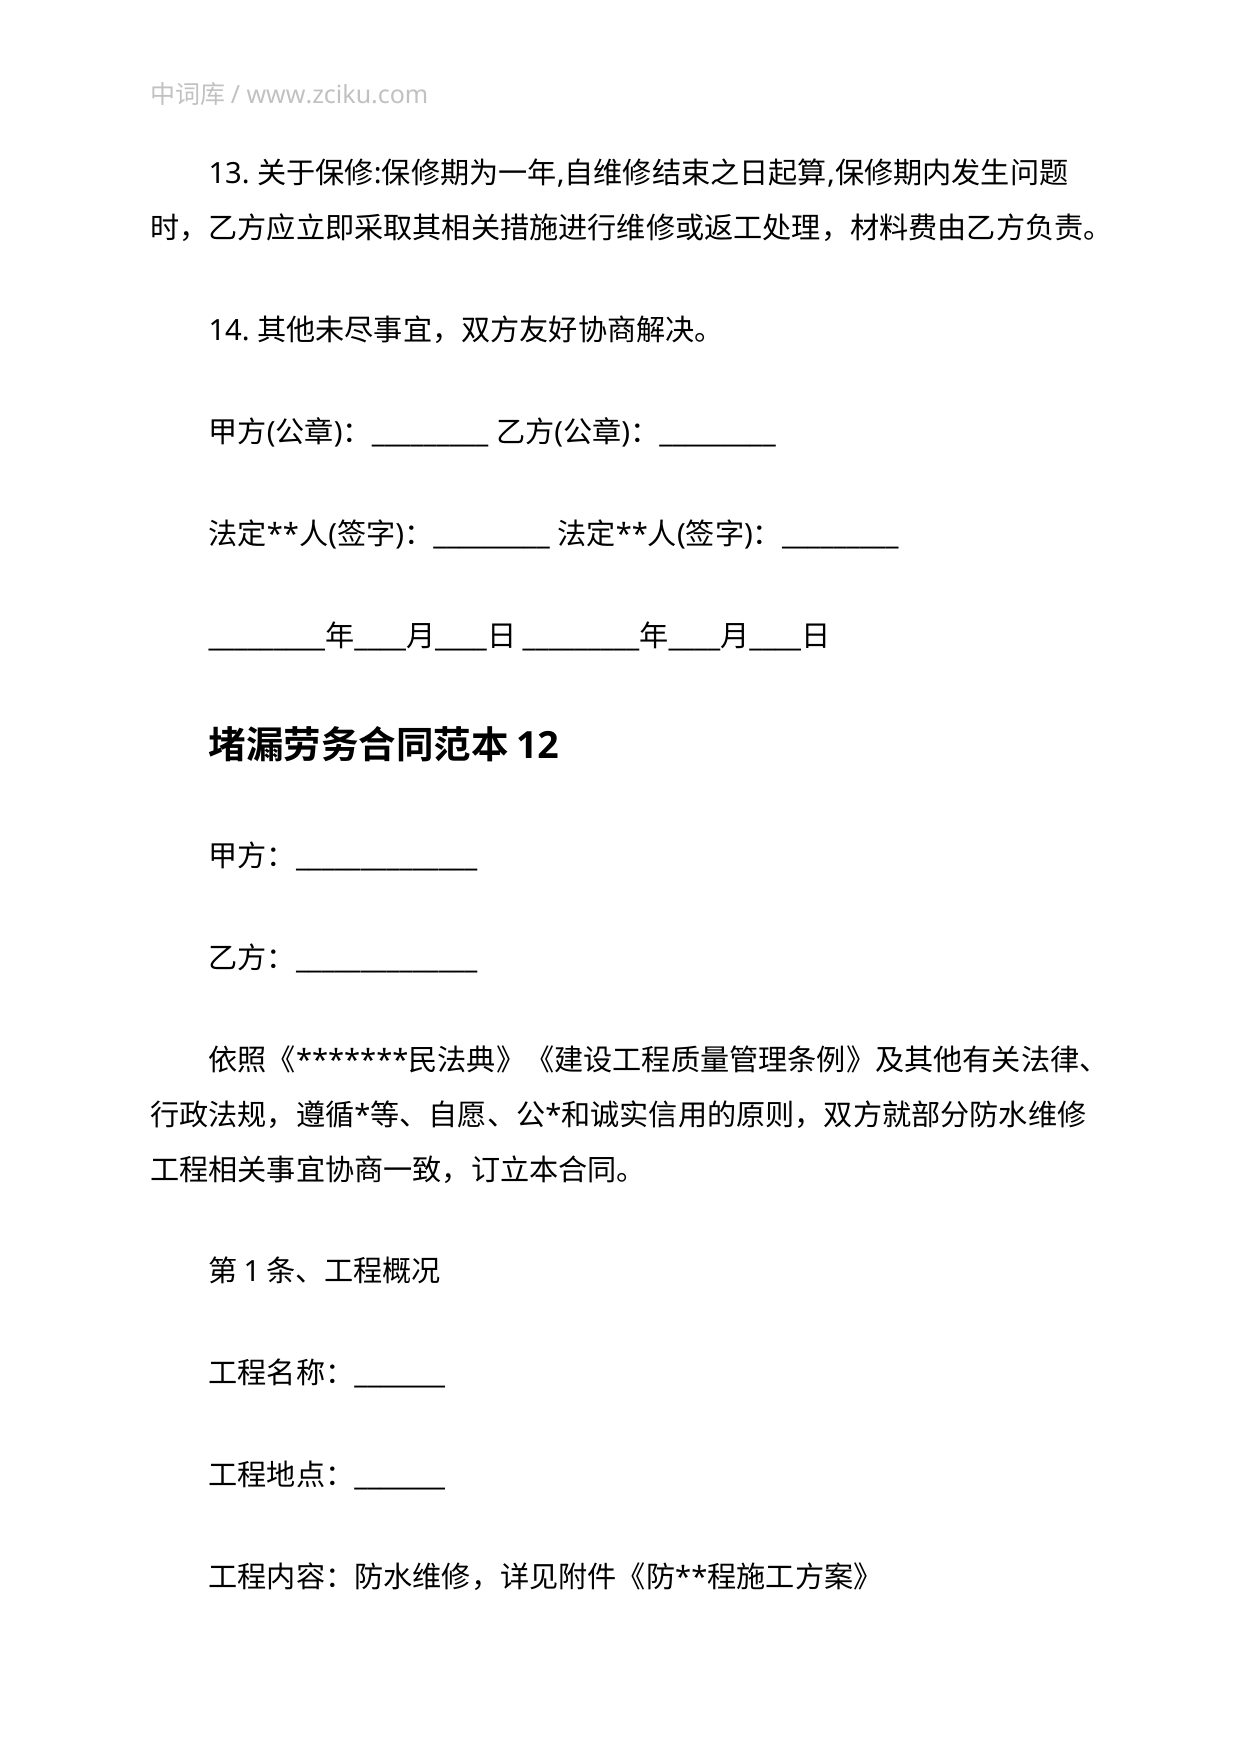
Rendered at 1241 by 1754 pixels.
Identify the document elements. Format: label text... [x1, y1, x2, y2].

text 甲方(公章)：_________ 乙方(公章)：_________ [150, 409, 1090, 451]
text 乙方：______________ [150, 934, 1090, 977]
text 依照《*******民法典》《建设工程质量管理条例》及其他有关法律、行政法规，遵循*等、自愿、公*和诚实信用的原则，双方就部分防水维修工程相关事宜协商一致，订立本合同。 [150, 1036, 1090, 1188]
text _________年____月____日 _________年____月____日 [150, 613, 1090, 655]
text 工程名称：_______ [150, 1350, 1090, 1392]
text 工程内容：防水维修，详见附件《防**程施工方案》 [150, 1554, 1090, 1596]
text 法定**人(签字)：_________ 法定**人(签字)：_________ [150, 511, 1090, 553]
text 堵漏劳务合同范本12 [150, 715, 1090, 769]
text 工程地点：_______ [150, 1452, 1090, 1494]
text 第1条、工程概况 [150, 1248, 1090, 1290]
text 甲方：______________ [150, 832, 1090, 875]
text 14. 其他未尽事宜，双方友好协商解决。 [150, 307, 1090, 349]
text 13. 关于保修:保修期为一年,自维修结束之日起算,保修期内发生问题时，乙方应立即采取其相关措施进行维修或返工处理，材料费由乙方负责。 [150, 150, 1090, 247]
